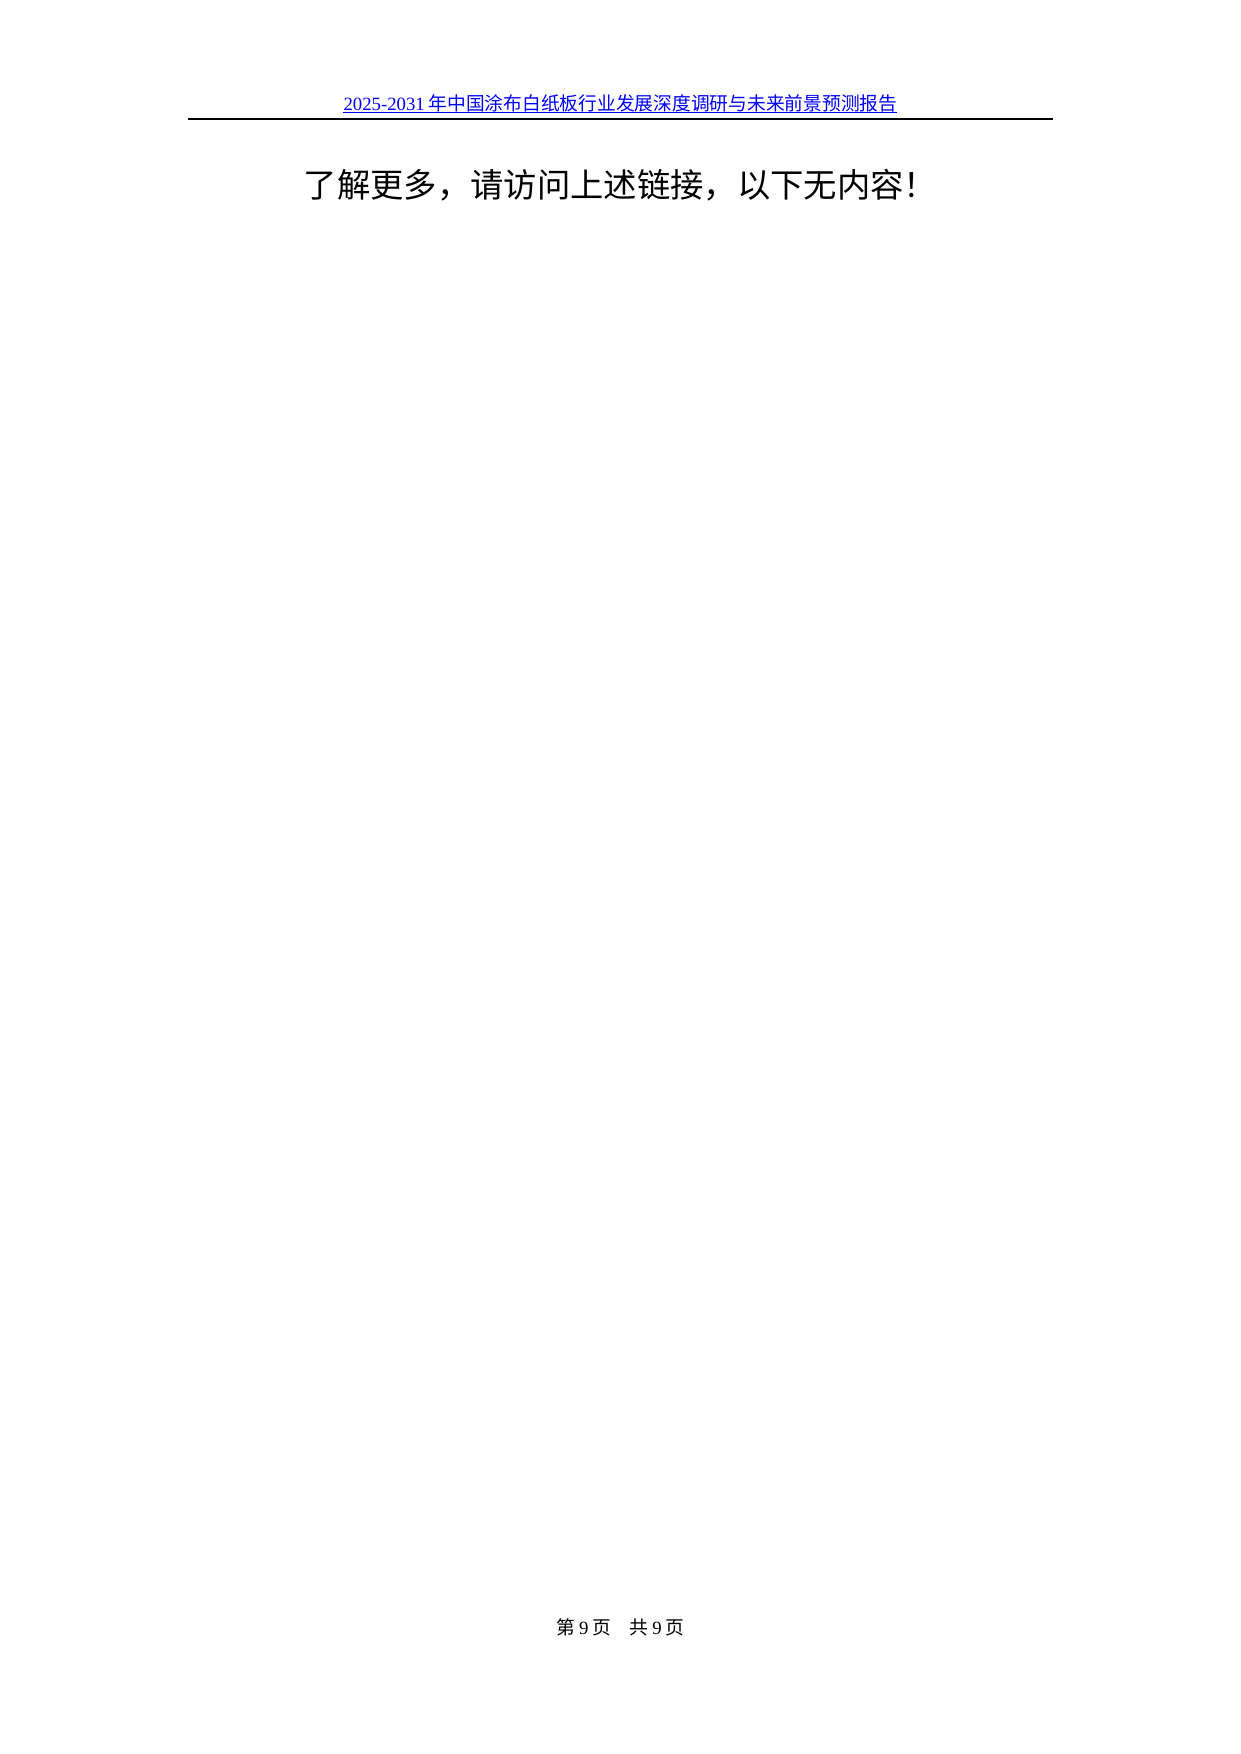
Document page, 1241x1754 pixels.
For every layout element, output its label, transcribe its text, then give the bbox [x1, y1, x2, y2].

title 了解更多，请访问上述链接，以下无内容！ [187, 150, 1053, 215]
